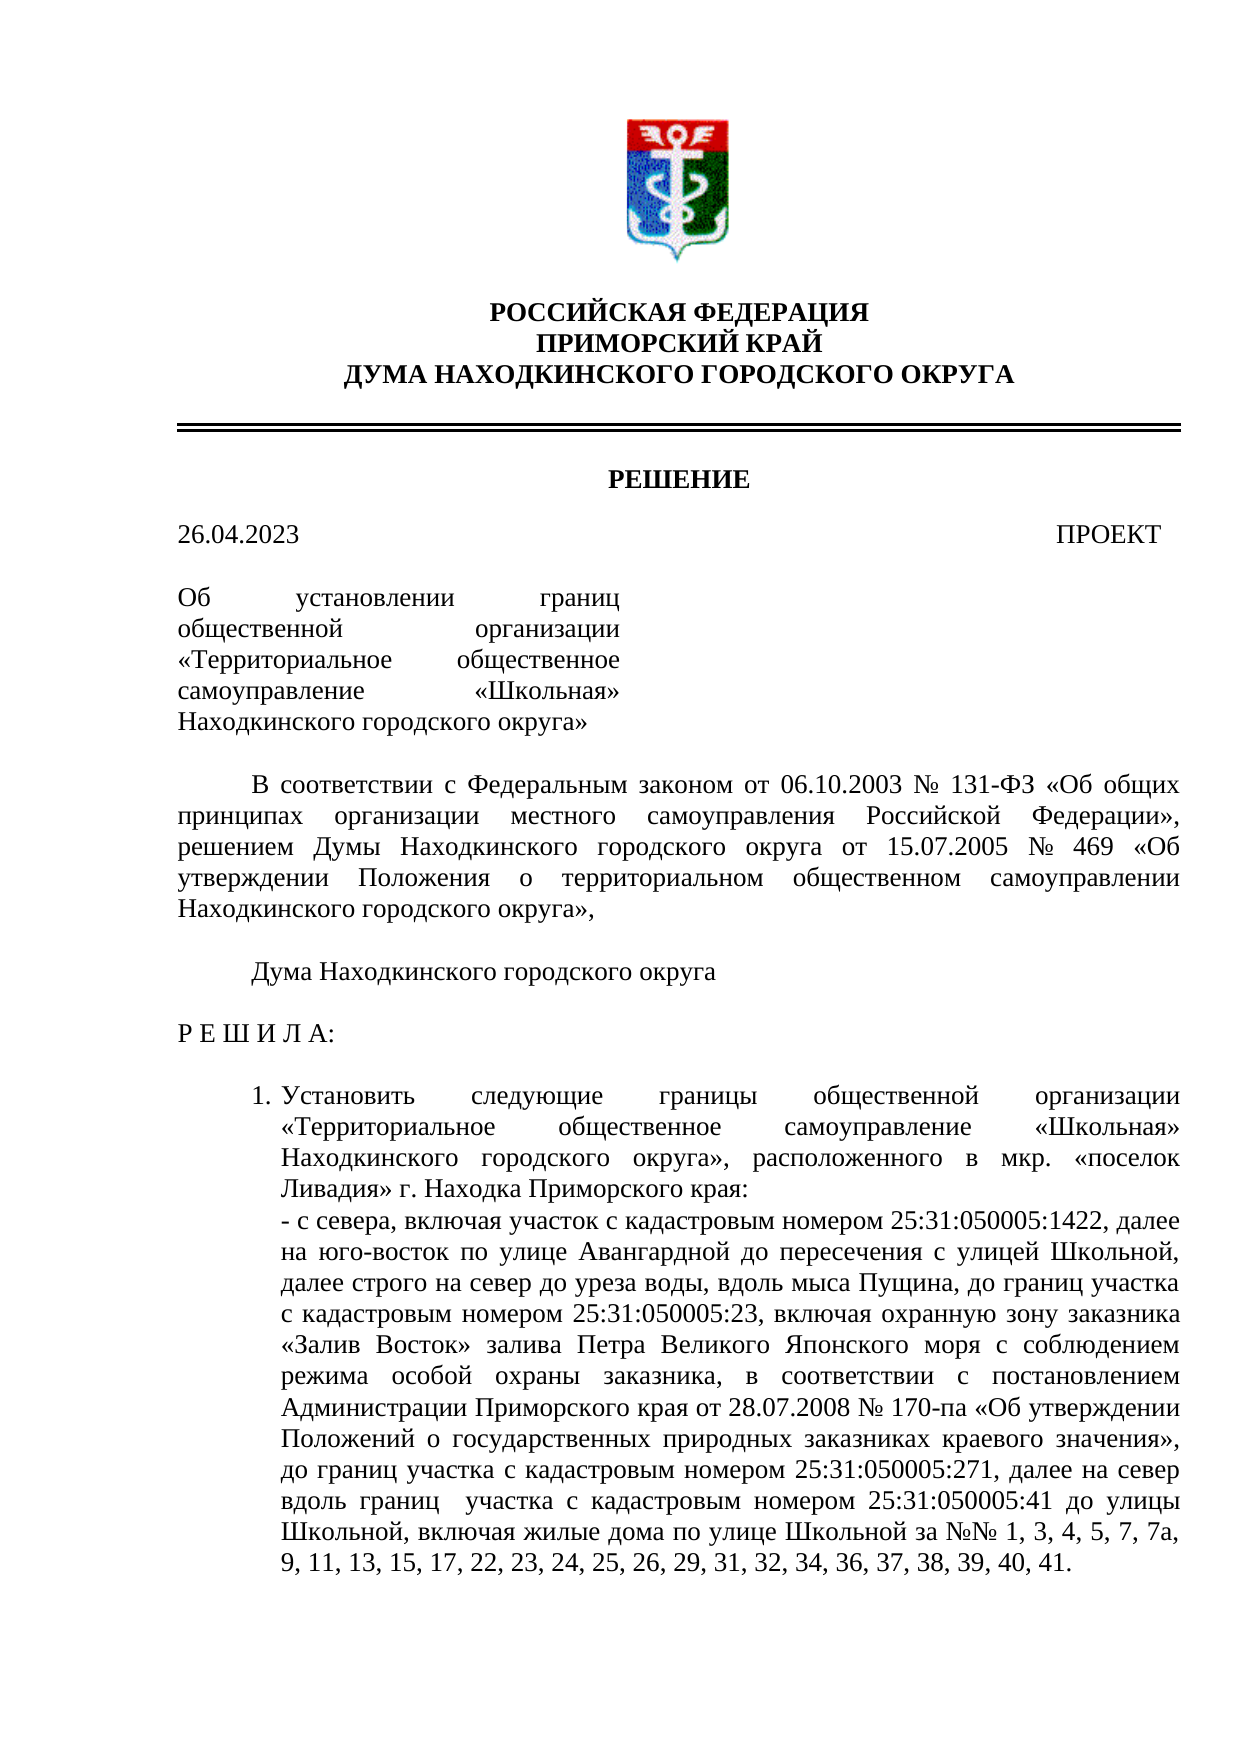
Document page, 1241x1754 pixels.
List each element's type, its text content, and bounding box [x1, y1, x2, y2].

text Р Е Ш И Л А: [177, 1017, 1181, 1048]
text - с севера, включая участок с кадастровым номером 25:31:050005:1422, далее на юго-восток по улице Авангардной до пересечения с улицей Школьной, далее строго на север до уреза воды, вдоль мыса Пущина, до границ участка с кадастровым номером 25:31:050005:23, включая охранную зону заказника «Залив Восток» залива Петра Великого Японского моря с соблюдением режима особой охраны заказника, в соответствии с постановлением Администрации Приморского края от 28.07.2008 № 170-па «Об утверждении Положений о государственных природных заказниках краевого значения», до границ участка с кадастровым номером 25:31:050005:271, далее на север вдоль границ участка с кадастровым номером 25:31:050005:41 до улицы Школьной, включая жилые дома по улице Школьной за №№ 1, 3, 4, 5, 7, 7а, 9, 11, 13, 15, 17, 22, 23, 24, 25, 26, 29, 31, 32, 34, 36, 37, 38, 39, 40, 41. [281, 1204, 1181, 1577]
text РЕШЕНИЕ [177, 463, 1181, 494]
text ПРИМОРСКИЙ КРАЙ ДУМА НАХОДКИНСКОГО ГОРОДСКОГО ОКРУГА [177, 327, 1181, 389]
text Дума Находкинского городского округа [177, 954, 1181, 986]
picture [626, 118, 732, 265]
text Об установлении границ общественной организации «Территориальное общественное самоуправление «Школьная» Находкинского городского округа» [177, 581, 620, 737]
text 26.04.2023 ПРОЕКТ [177, 518, 1181, 550]
text 1. Установить следующие границы общественной организации «Территориальное общественное самоуправление «Школьная» Находкинского городского округа», расположенного в мкр. «поселок Ливадия» г. Находка Приморского края: [251, 1079, 1181, 1204]
text В соответствии с Федеральным законом от 06.10.2003 № 131-ФЗ «Об общих принципах организации местного самоуправления Российской Федерации», решением Думы Находкинского городского округа от 15.07.2005 № 469 «Об утверждении Положения о территориальном общественном самоуправлении Находкинского городского округа», [177, 768, 1181, 923]
text РОССИЙСКАЯ ФЕДЕРАЦИЯ [177, 296, 1181, 327]
